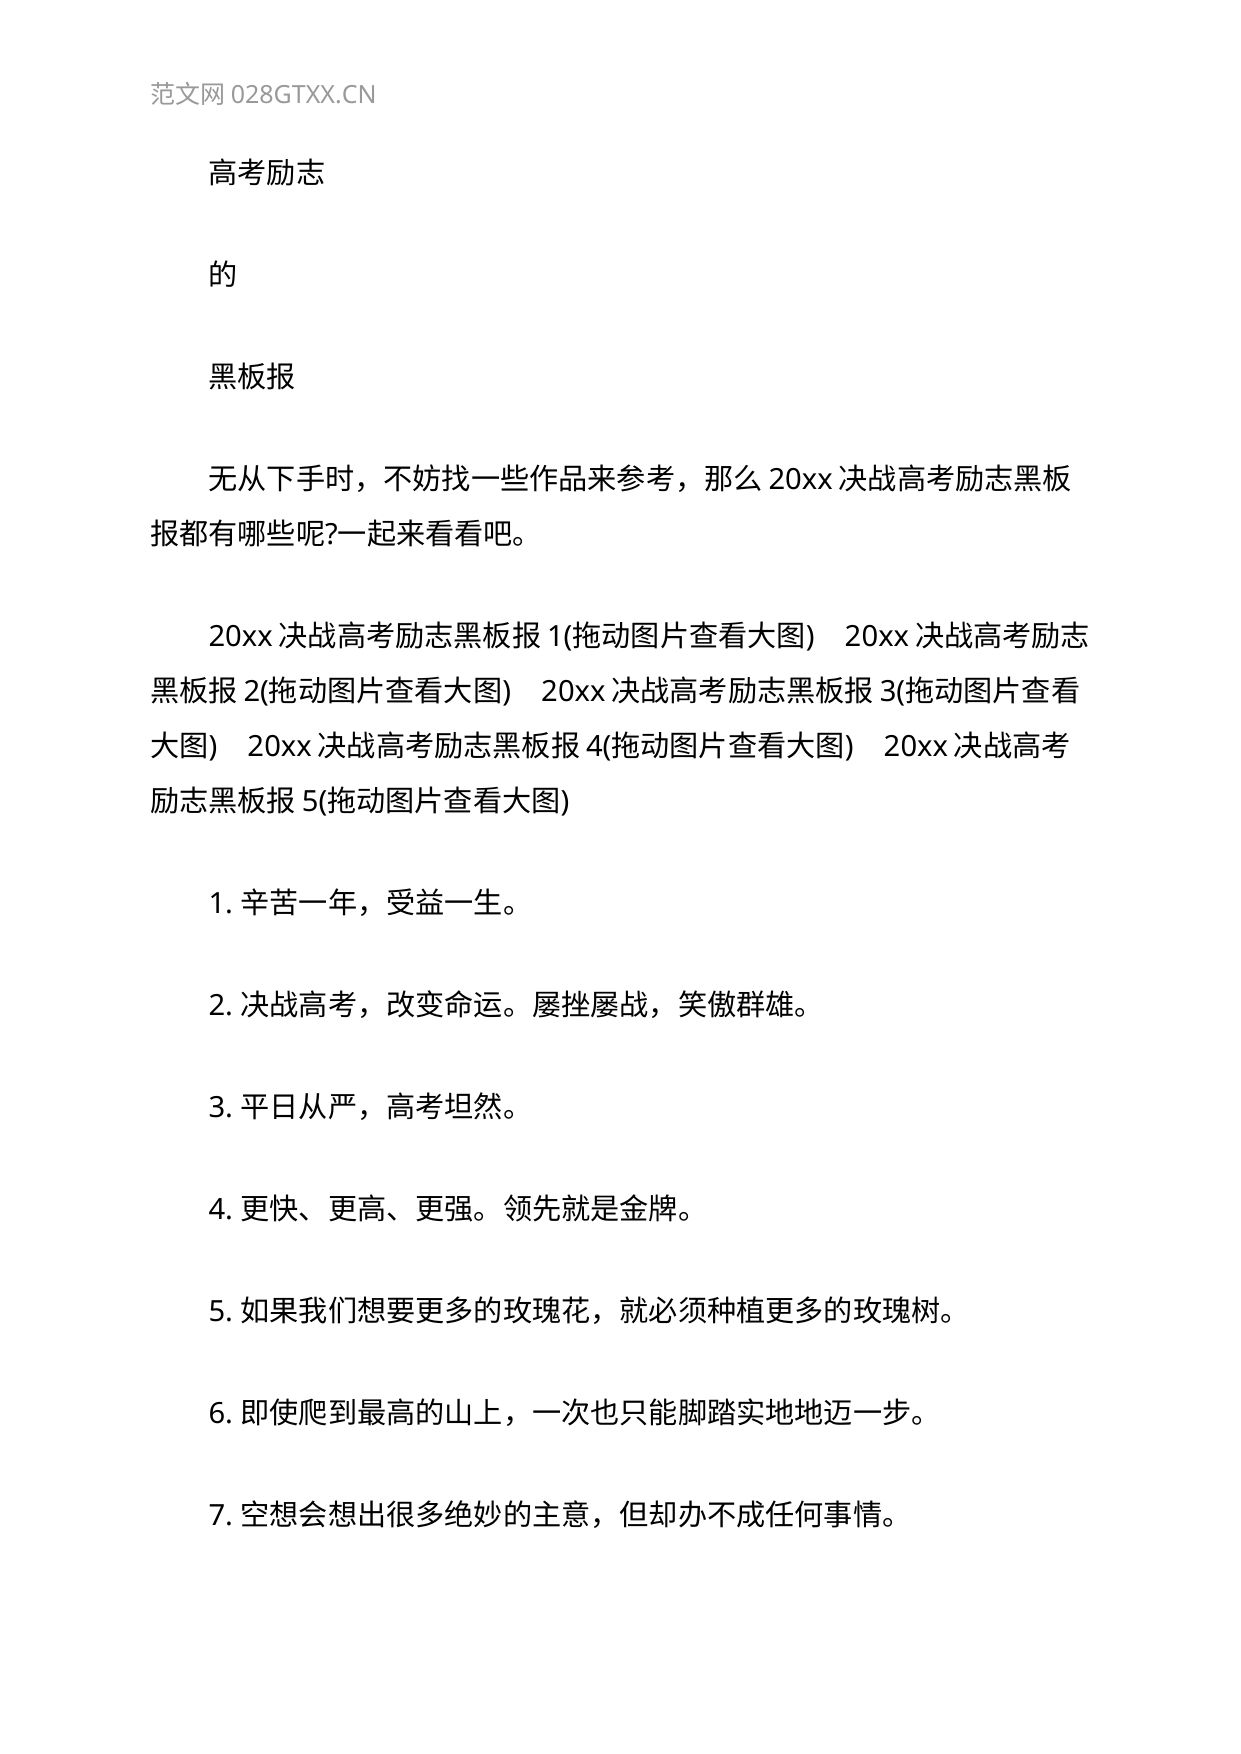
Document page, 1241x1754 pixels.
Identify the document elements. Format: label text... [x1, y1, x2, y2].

text 高考励志 [150, 150, 1090, 192]
text 1. 辛苦一年，受益一生。 [150, 879, 1090, 922]
text 黑板报 [150, 353, 1090, 396]
text 的 [150, 252, 1090, 294]
text 无从下手时，不妨找一些作品来参考，那么20xx决战高考励志黑板报都有哪些呢?一起来看看吧。 [150, 455, 1090, 553]
text 3. 平日从严，高考坦然。 [150, 1083, 1090, 1126]
text 6. 即使爬到最高的山上，一次也只能脚踏实地地迈一步。 [150, 1389, 1090, 1432]
text 4. 更快、更高、更强。领先就是金牌。 [150, 1185, 1090, 1228]
text 2. 决战高考，改变命运。屡挫屡战，笑傲群雄。 [150, 981, 1090, 1024]
text 7. 空想会想出很多绝妙的主意，但却办不成任何事情。 [150, 1491, 1090, 1533]
text 5. 如果我们想要更多的玫瑰花，就必须种植更多的玫瑰树。 [150, 1287, 1090, 1329]
text 20xx决战高考励志黑板报1(拖动图片查看大图) 20xx决战高考励志黑板报2(拖动图片查看大图) 20xx决战高考励志黑板报3(拖动图片查看大图) 20xx决战高考励志黑板报4(拖动图片查看大图) 20xx决战高考励志黑板报5(拖动图片查看大图) [150, 612, 1090, 820]
